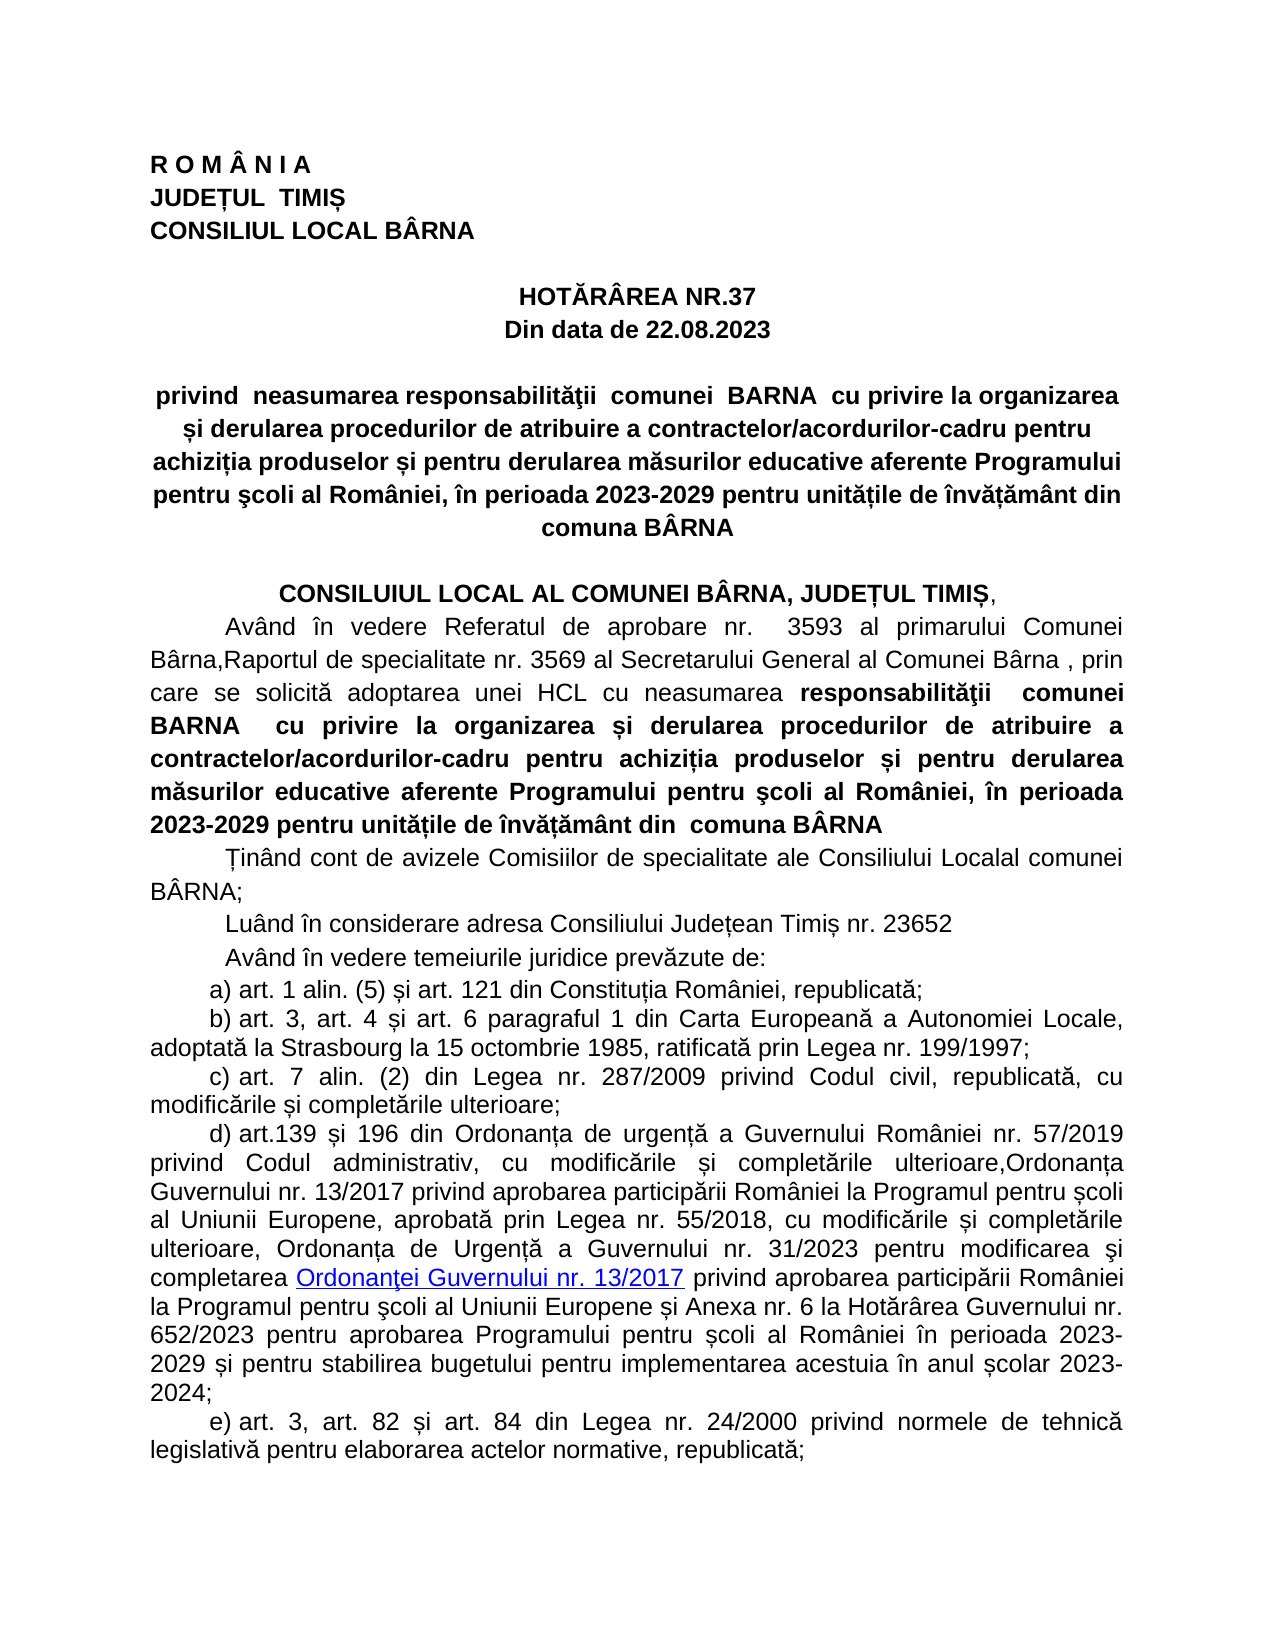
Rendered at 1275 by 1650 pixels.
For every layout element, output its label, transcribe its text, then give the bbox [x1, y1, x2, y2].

text Având în vedere temeiurile juridice prevăzute de: [150, 942, 1125, 971]
text Din data de 22.08.2023 [150, 315, 1125, 344]
text privind neasumarea responsabilităţii comunei BARNA cu privire la organizarea și derularea procedurilor de atribuire a contractelor/acordurilor-cadru pentru achiziția produselor și pentru derularea măsurilor educative aferente Programului pentru şcoli al României, în perioada 2023-2029 pentru unitățile de învățământ din comuna BÂRNA [150, 381, 1125, 542]
text Luând în considerare adresa Consiliului Județean Timiș nr. 23652 [150, 909, 1125, 938]
text Ținând cont de avizele Comisiilor de specialitate ale Consiliului Localal comunei BÂRNA; [150, 843, 1125, 905]
text JUDEȚUL TIMIȘ [150, 183, 1125, 212]
list art. 3, art. 4 și art. 6 paragraful 1 din Carta Europeană a Autonomiei Locale, adoptată la Strasbourg la 15 octombrie 1985, ratificată prin Legea nr. 199/1997; [150, 1004, 1125, 1062]
list art.139 și 196 din Ordonanța de urgență a Guvernului României nr. 57/2019 privind Codul administrativ, cu modificările și completările ulterioare,Ordonanța Guvernului nr. 13/2017 privind aprobarea participării României la Programul pentru școli al Uniunii Europene, aprobată prin Legea nr. 55/2018, cu modificările și completările ulterioare, Ordonanța de Urgență a Guvernului nr. 31/2023 pentru modificarea şi completarea Ordonanţei Guvernului nr. 13/2017 privind aprobarea participării României la Programul pentru şcoli al Uniunii Europene și Anexa nr. 6 la Hotărârea Guvernului nr. 652/2023 pentru aprobarea Programului pentru școli al României în perioada 2023-2029 și pentru stabilirea bugetului pentru implementarea acestuia în anul școlar 2023-2024; [150, 1119, 1125, 1407]
list art. 7 alin. (2) din Legea nr. 287/2009 privind Codul civil, republicată, cu modificările și completările ulterioare; [150, 1062, 1125, 1119]
list art. 3, art. 82 și art. 84 din Legea nr. 24/2000 privind normele de tehnică legislativă pentru elaborarea actelor normative, republicată; [150, 1407, 1125, 1464]
text CONSILUIUL LOCAL AL COMUNEI BÂRNA, JUDEȚUL TIMIȘ, [150, 579, 1125, 608]
text Având în vedere Referatul de aprobare nr. 3593 al primarului Comunei Bârna,Raportul de specialitate nr. 3569 al Secretarului General al Comunei Bârna , prin care se solicită adoptarea unei HCL cu neasumarea responsabilităţii comunei BARNA cu privire la organizarea și derularea procedurilor de atribuire a contractelor/acordurilor-cadru pentru achiziția produselor și pentru derularea măsurilor educative aferente Programului pentru şcoli al României, în perioada 2023-2029 pentru unitățile de învățământ din comuna BÂRNA [150, 612, 1125, 839]
text CONSILIUL LOCAL BÂRNA [150, 216, 1125, 245]
text R O M Â N I A [150, 150, 1125, 179]
text HOTĂRÂREA NR.37 [150, 282, 1125, 311]
list art. 1 alin. (5) și art. 121 din Constituția României, republicată; [150, 976, 1125, 1004]
